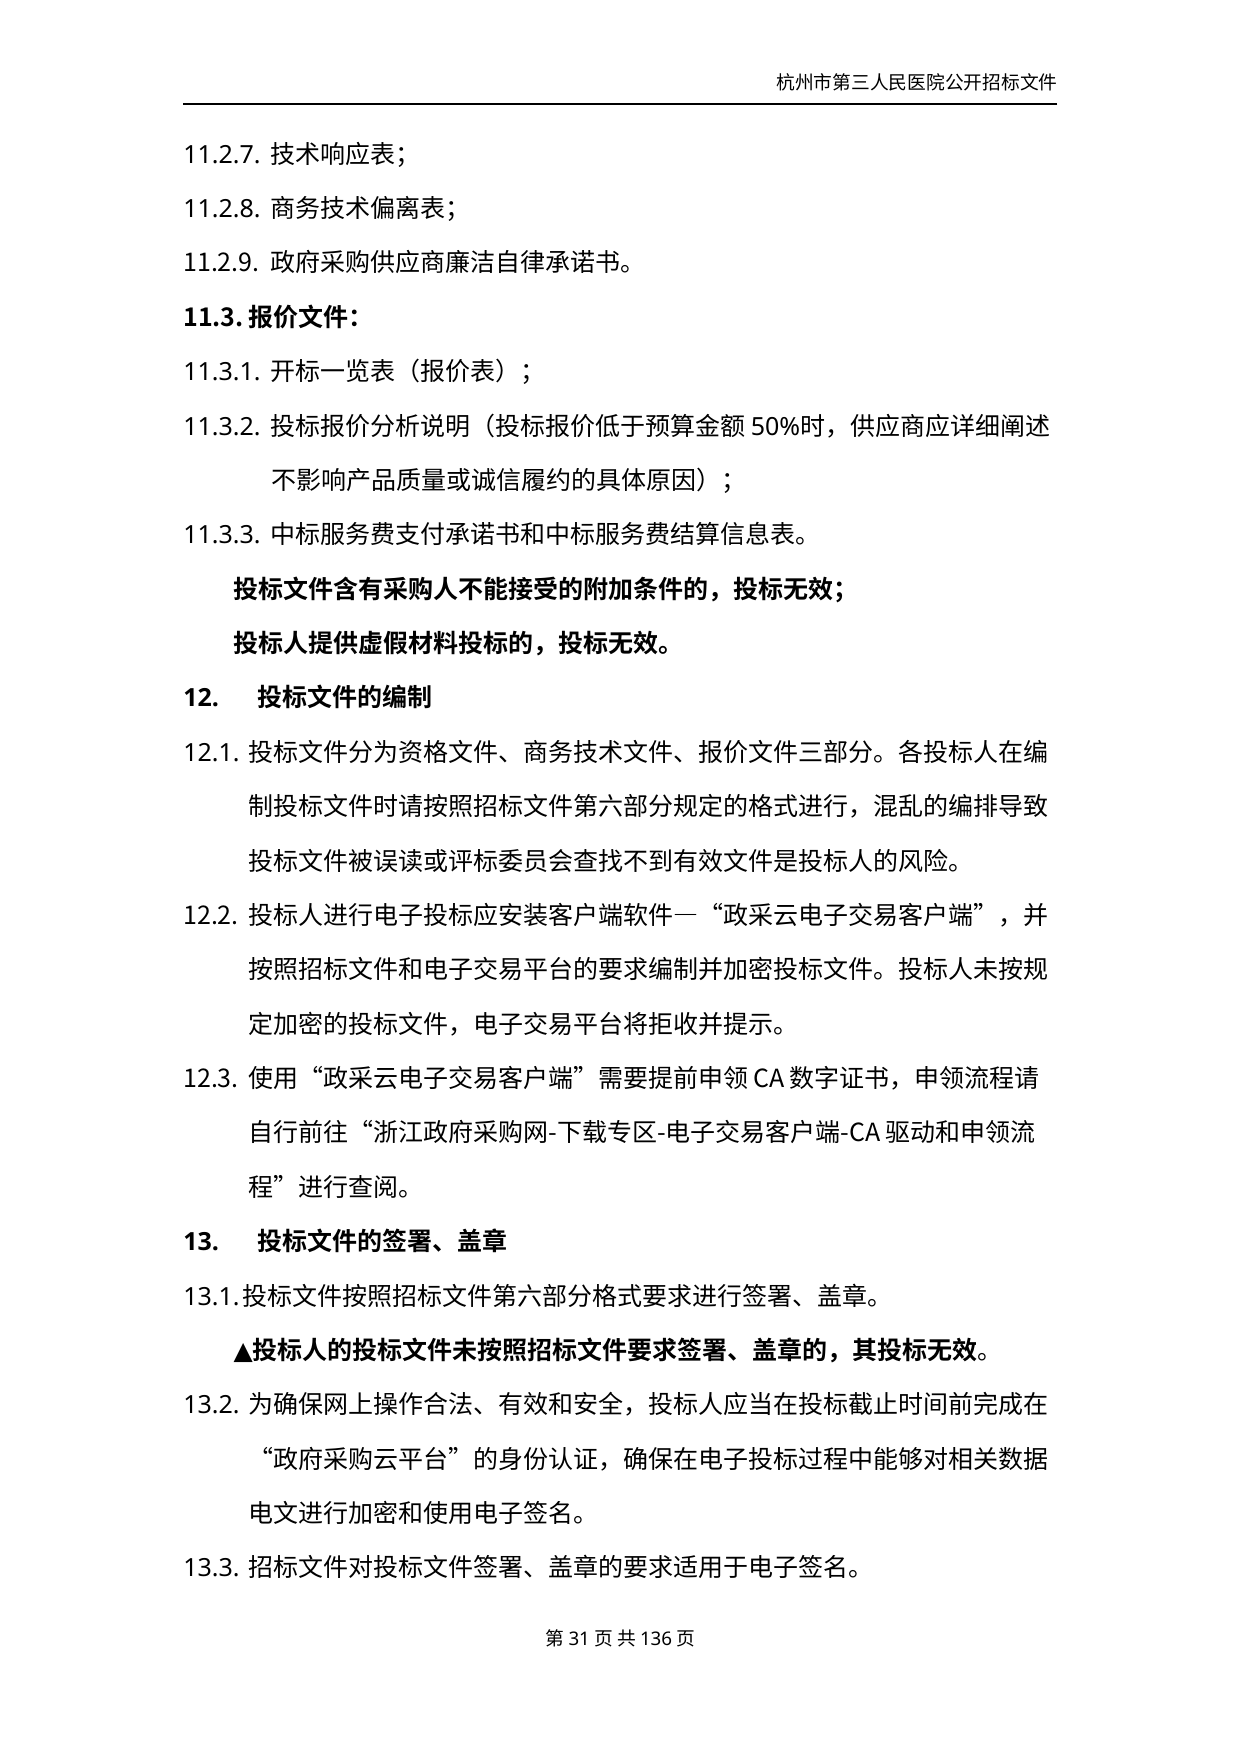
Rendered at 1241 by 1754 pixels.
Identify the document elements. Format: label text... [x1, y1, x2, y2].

text 投标文件含有采购人不能接受的附加条件的，投标无效； [183, 569, 1057, 605]
list 商务技术偏离表； [183, 188, 1057, 225]
list 为确保网上操作合法、有效和安全，投标人应当在投标截止时间前完成在“政府采购云平台”的身份认证，确保在电子投标过程中能够对相关数据电文进行加密和使用电子签名。 [183, 1385, 1057, 1530]
list 政府采购供应商廉洁自律承诺书。 [183, 243, 1057, 279]
list 使用“政采云电子交易客户端”需要提前申领CA数字证书，申领流程请自行前往“浙江政府采购网-下载专区-电子交易客户端-CA驱动和申领流程”进行查阅。 [183, 1058, 1057, 1203]
list 开标一览表（报价表）； [183, 352, 1057, 388]
list 投标人进行电子投标应安装客户端软件—“政采云电子交易客户端”，并按照招标文件和电子交易平台的要求编制并加密投标文件。投标人未按规定加密的投标文件，电子交易平台将拒收并提示。 [183, 895, 1057, 1040]
list 中标服务费支付承诺书和中标服务费结算信息表。 [183, 515, 1057, 551]
list 投标文件按照招标文件第六部分格式要求进行签署、盖章。 [183, 1276, 1057, 1312]
list 报价文件： [183, 297, 1057, 333]
text ▲投标人的投标文件未按照招标文件要求签署、盖章的，其投标无效。 [183, 1330, 1057, 1367]
list 投标文件的编制 [183, 678, 1057, 714]
list 招标文件对投标文件签署、盖章的要求适用于电子签名。 [183, 1548, 1057, 1584]
list 投标文件的签署、盖章 [183, 1222, 1057, 1258]
list 投标报价分析说明（投标报价低于预算金额50%时，供应商应详细阐述不影响产品质量或诚信履约的具体原因）； [183, 406, 1057, 497]
text 投标人提供虚假材料投标的，投标无效。 [183, 623, 1057, 660]
list 投标文件分为资格文件、商务技术文件、报价文件三部分。各投标人在编制投标文件时请按照招标文件第六部分规定的格式进行，混乱的编排导致投标文件被误读或评标委员会查找不到有效文件是投标人的风险。 [183, 732, 1057, 877]
list 技术响应表； [183, 134, 1057, 170]
